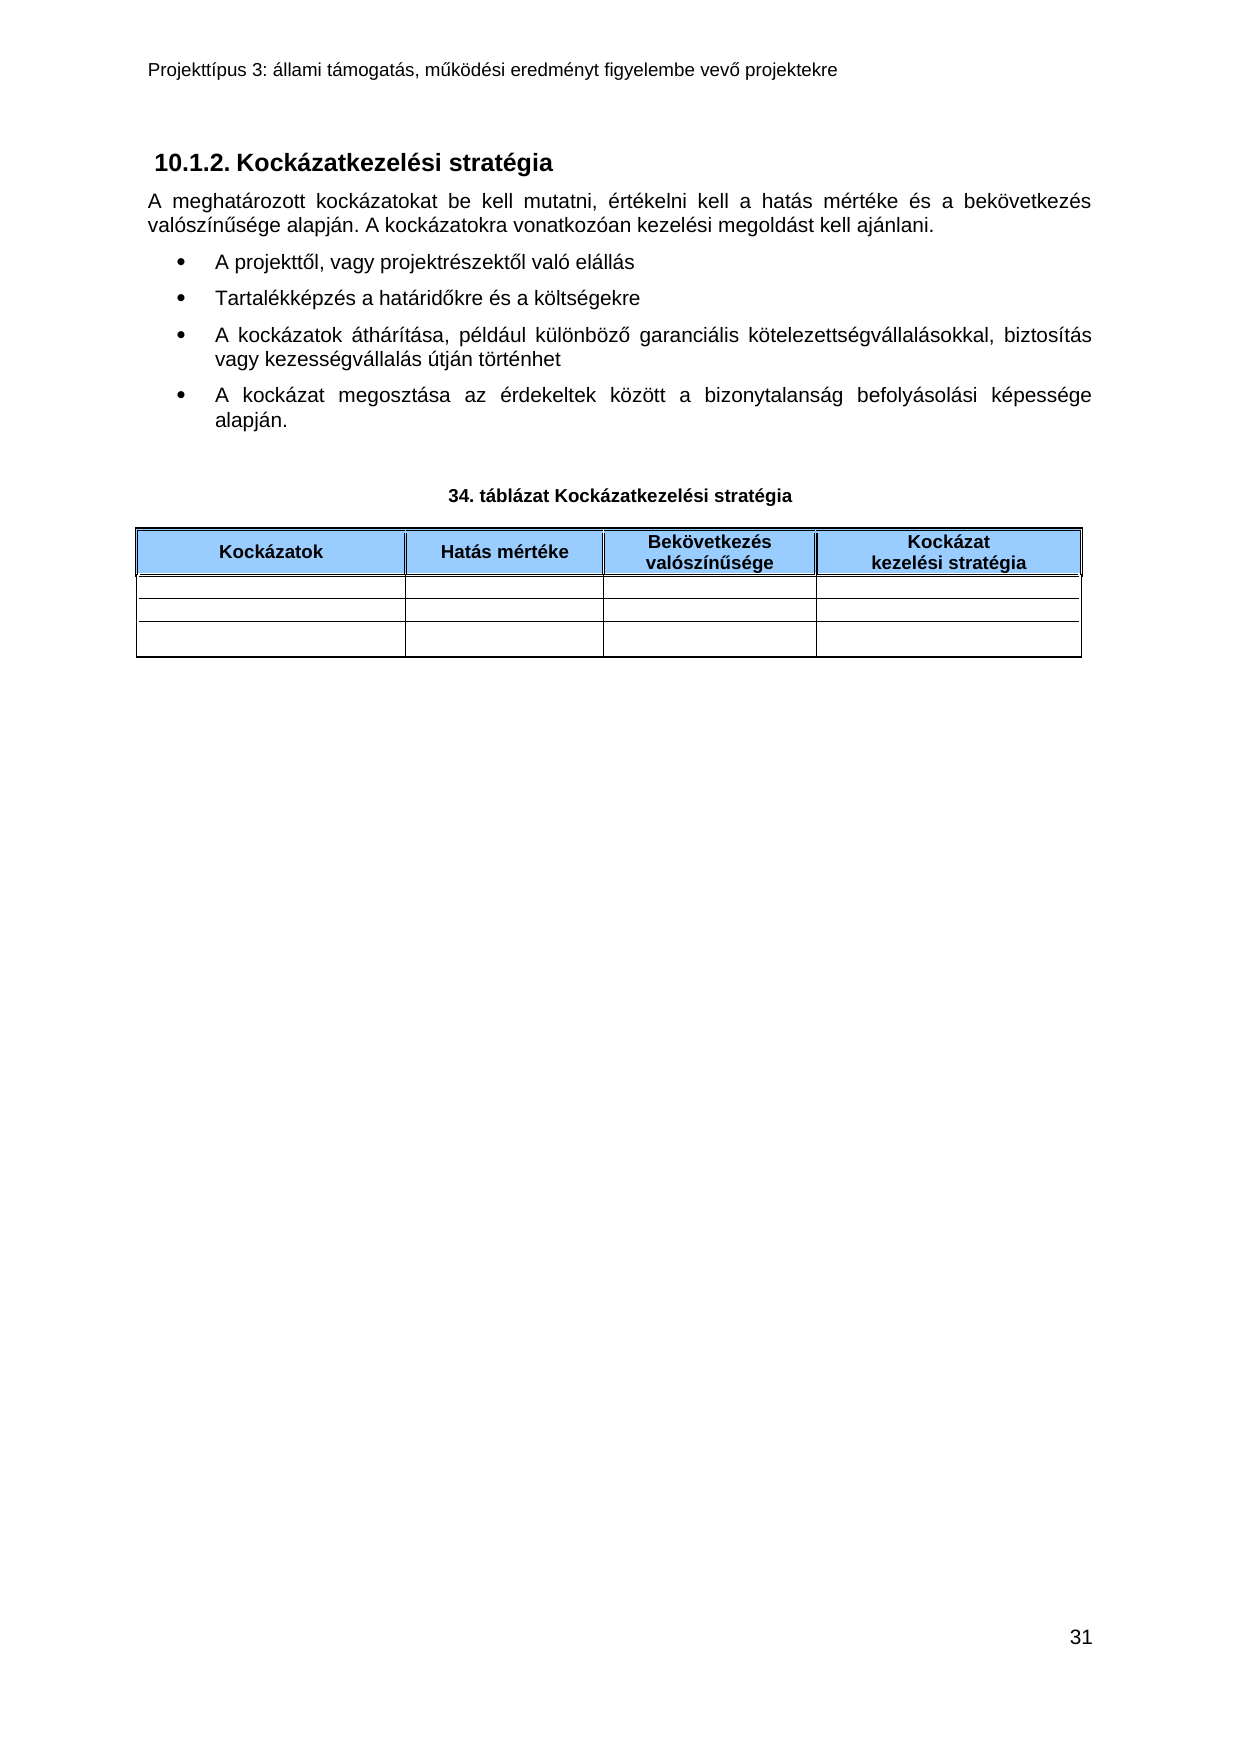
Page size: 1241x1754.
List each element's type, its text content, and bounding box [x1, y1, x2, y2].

table_cell [604, 622, 816, 656]
table_cell [406, 599, 603, 621]
list A kockázat megosztása az érdekeltek között a bizonytalanság befolyásolási képessége alapján. [177, 383, 1093, 431]
table_cell [137, 621, 405, 656]
table_header Kockázatok [138, 531, 406, 573]
list A projekttől, vagy projektrészektől való elállás [177, 250, 1093, 274]
table_header Kockázat kezelési stratégia [816, 531, 1080, 573]
table_cell [604, 577, 816, 598]
table_cell [137, 574, 405, 598]
table_header Hatás mértéke [406, 531, 603, 573]
text 34. táblázat Kockázatkezelési stratégia [148, 485, 1093, 506]
table_cell [137, 598, 405, 621]
list A kockázatok áthárítása, például különböző garanciális kötelezettségvállalásokkal, biztosítás vagy kezességvállalás útján történhet [177, 323, 1093, 371]
text A meghatározott kockázatokat be kell mutatni, értékelni kell a hatás mértéke és a bekövetkezés valószínűsége alapján. A kockázatokra vonatkozóan kezelési megoldást kell ajánlani. [148, 189, 1093, 237]
table_cell [406, 622, 603, 656]
table_cell [817, 621, 1081, 656]
list Tartalékképzés a határidőkre és a költségekre [177, 286, 1093, 310]
table_cell [817, 598, 1081, 621]
table_cell [406, 577, 603, 598]
table_cell [604, 599, 816, 621]
subtitle Kockázatkezelési stratégia [154, 148, 1093, 177]
table_cell [817, 574, 1081, 598]
table_header Bekövetkezés valószínűsége [604, 529, 816, 573]
